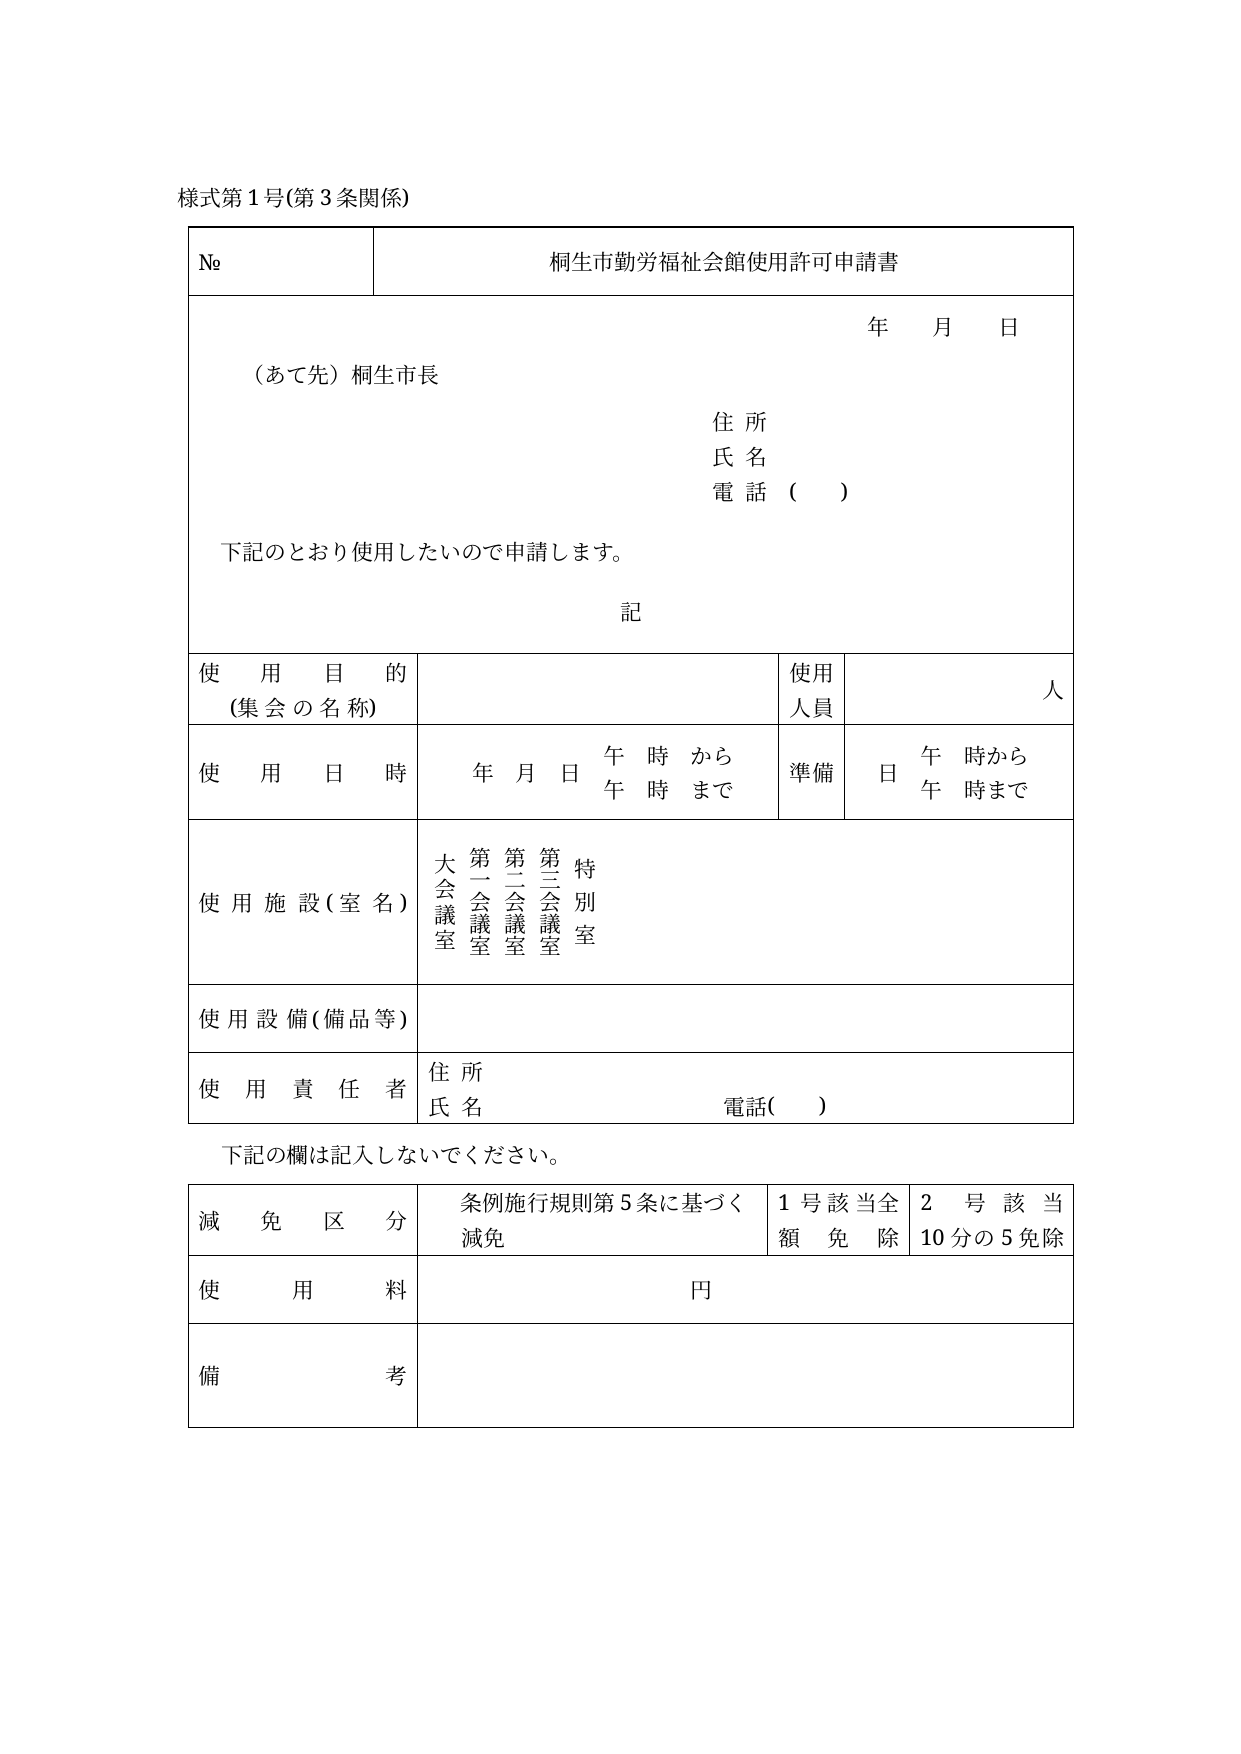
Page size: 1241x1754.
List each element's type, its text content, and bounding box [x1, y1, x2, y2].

table_cell 日 [845, 725, 910, 819]
table_header 減免区分 [189, 1185, 417, 1255]
table_cell [418, 985, 1073, 1052]
table_cell 使用人員 [779, 654, 844, 724]
table_cell 使用目的 (集会の名称) [189, 654, 417, 724]
text 様式第1号(第3条関係) [177, 179, 1063, 214]
table_cell 使用責任者 [189, 1053, 417, 1123]
table_header 条例施行規則第5条に基づく減免 [418, 1185, 767, 1255]
table_cell 年 月 日 [418, 725, 593, 819]
table_cell [418, 654, 778, 724]
table_header 2号該当10分の5免除 [910, 1185, 1073, 1255]
table_cell 備考 [189, 1324, 417, 1427]
table_cell 特別室 第三会議室 第二会議室 第一会議室 大会議室 [418, 820, 1073, 984]
table_cell 午 時 から 午 時 まで [593, 725, 778, 819]
table_cell 使用設備(備品等) [189, 985, 417, 1052]
table_cell 人 [845, 654, 1073, 724]
table_cell 使用施設(室名) [189, 820, 417, 984]
table_cell 使用料 [189, 1256, 417, 1322]
table_header № [189, 228, 373, 295]
text 下記の欄は記入しないでください。 [177, 1136, 1063, 1171]
table_cell 準備 [779, 725, 844, 819]
table_header 1号該当全額免除 [768, 1185, 909, 1255]
table_cell 使用日時 [189, 725, 417, 819]
table_cell 住所 氏名 電話( ) [418, 1053, 1073, 1123]
table_cell [418, 1324, 1073, 1427]
table_cell 午 時から 午 時まで [910, 725, 1073, 819]
table_cell 円 [418, 1256, 1073, 1322]
table_cell 年 月 日 （あて先）桐生市長 住所 氏名 電話 ( ) 下記のとおり使用したいので申請します。 記 [189, 296, 1073, 653]
table_header 桐生市勤労福祉会館使用許可申請書 [374, 228, 1073, 295]
